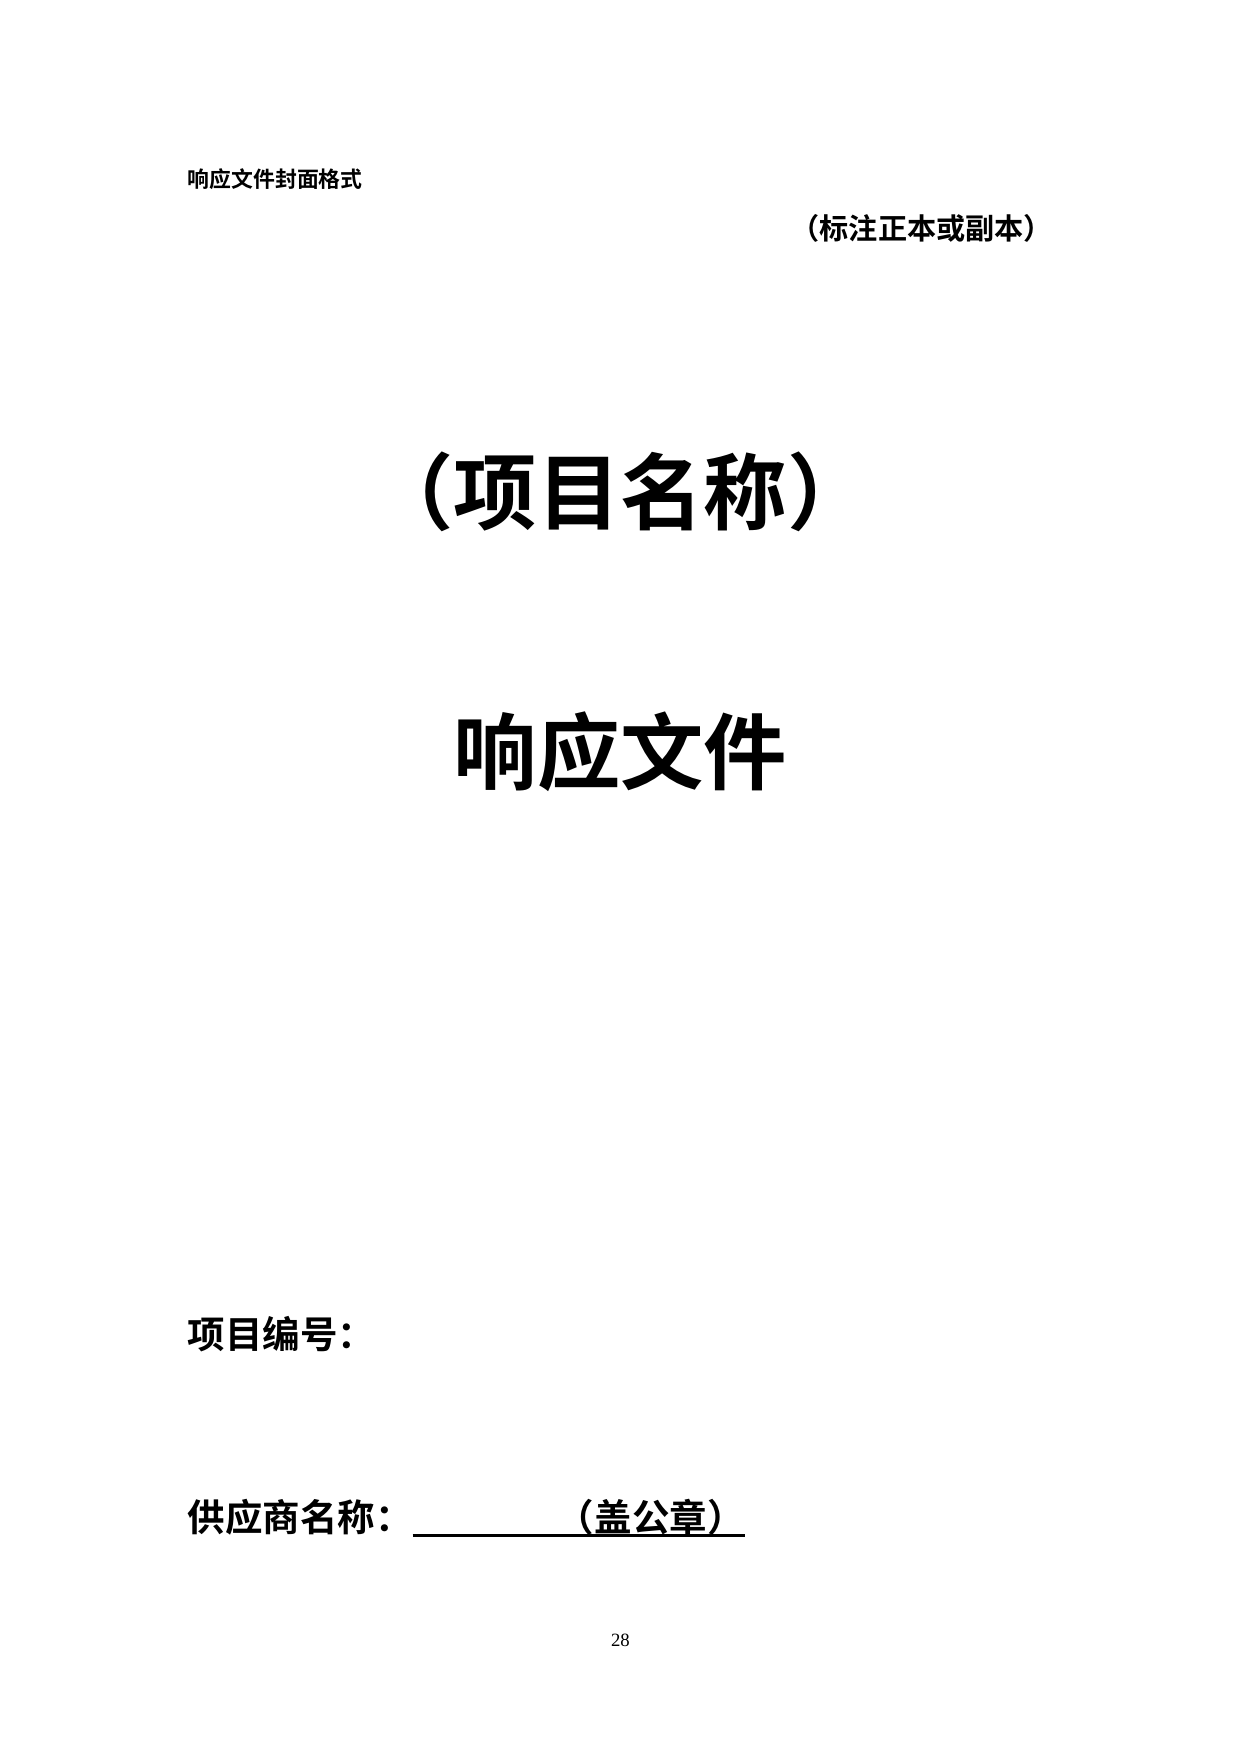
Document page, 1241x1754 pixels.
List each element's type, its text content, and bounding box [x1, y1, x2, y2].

text （标注正本或副本） [187, 194, 1053, 259]
text 供应商名称： （盖公章） [187, 1482, 1053, 1547]
text 响应文件 [187, 682, 1053, 812]
text 项目编号： [187, 1299, 1053, 1364]
text （项目名称） [187, 422, 1053, 552]
text 响应文件封面格式 [187, 162, 1053, 194]
